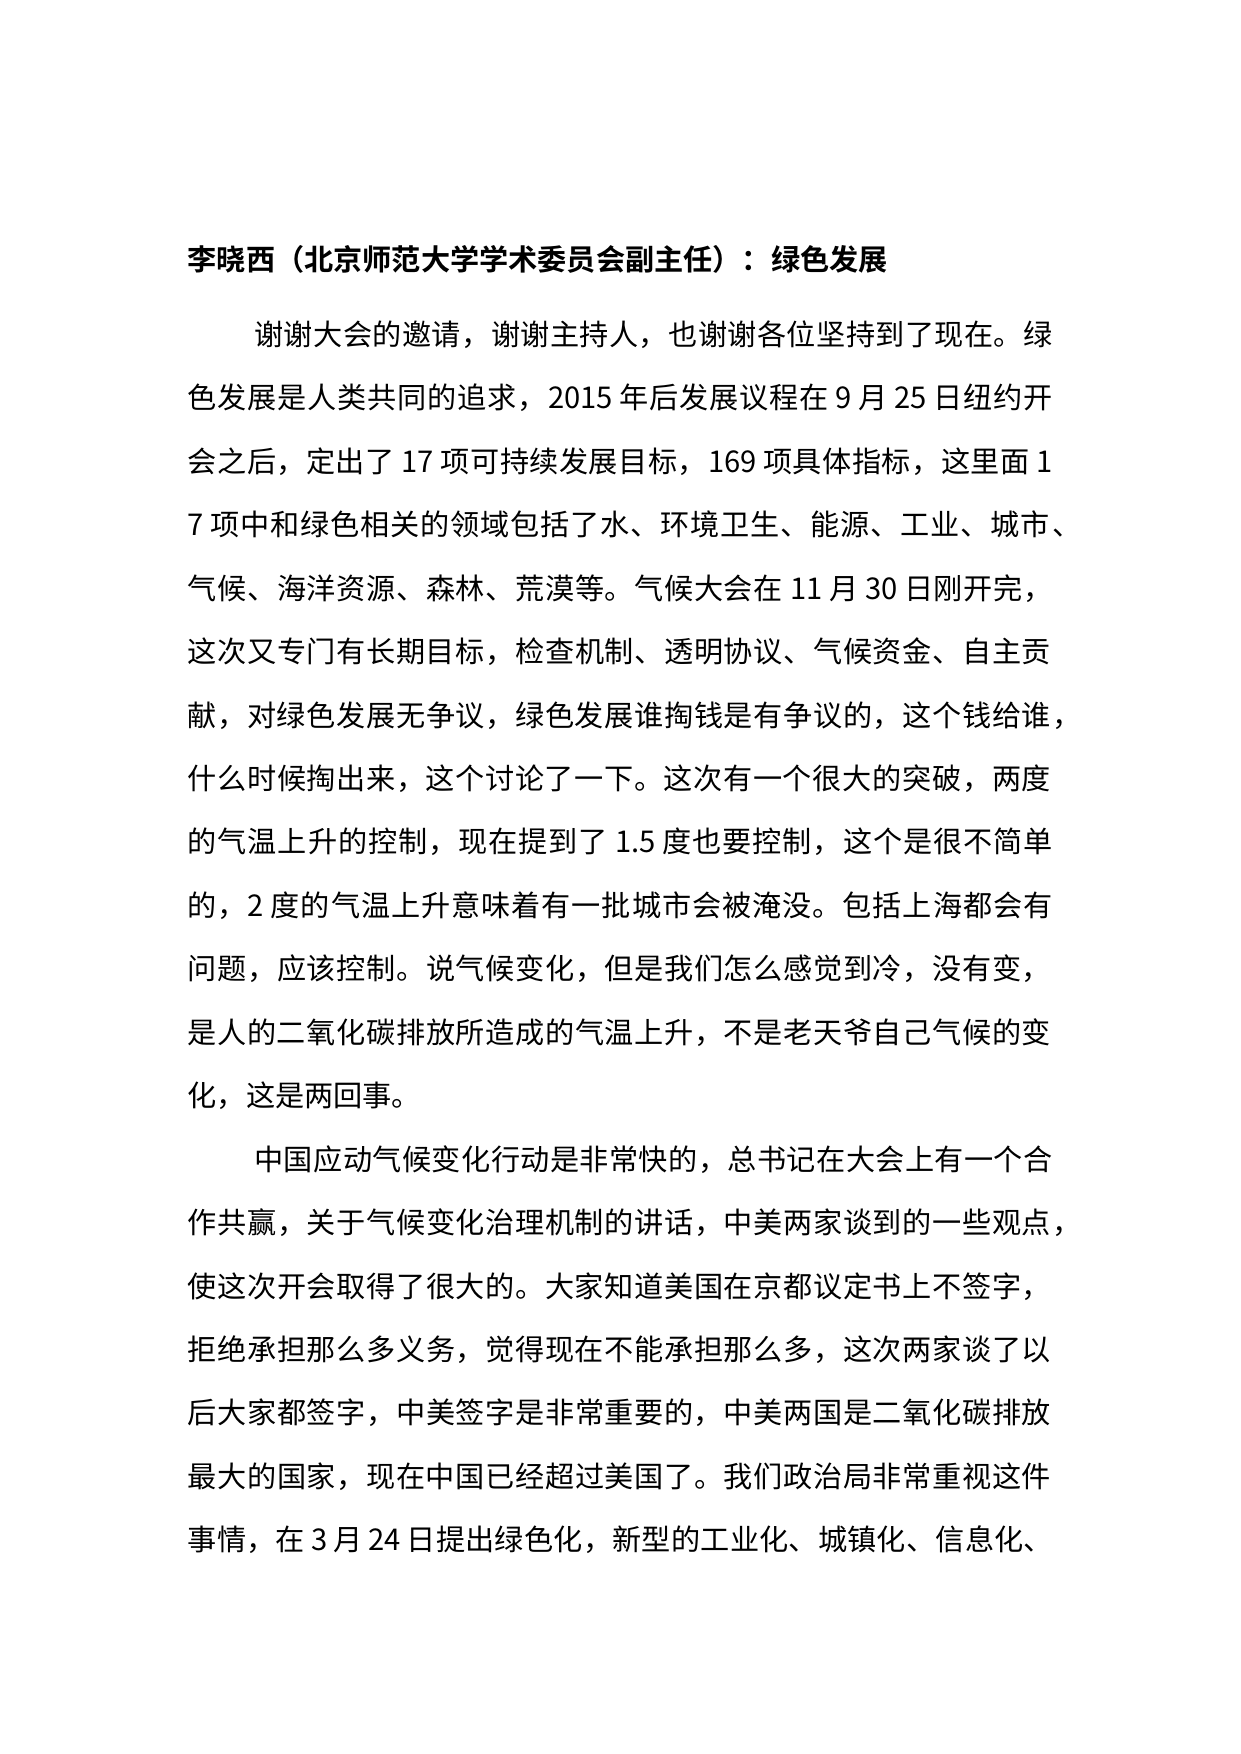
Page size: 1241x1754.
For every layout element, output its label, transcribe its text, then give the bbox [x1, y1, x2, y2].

text 谢谢大会的邀请，谢谢主持人，也谢谢各位坚持到了现在。绿色发展是人类共同的追求，2015年后发展议程在9月25日纽约开会之后，定出了17项可持续发展目标，169项具体指标，这里面17项中和绿色相关的领域包括了水、环境卫生、能源、工业、城市、气候、海洋资源、森林、荒漠等。气候大会在11月30日刚开完，这次又专门有长期目标，检查机制、透明协议、气候资金、自主贡献，对绿色发展无争议，绿色发展谁掏钱是有争议的，这个钱给谁，什么时候掏出来，这个讨论了一下。这次有一个很大的突破，两度的气温上升的控制，现在提到了1.5度也要控制，这个是很不简单的，2度的气温上升意味着有一批城市会被淹没。包括上海都会有问题，应该控制。说气候变化，但是我们怎么感觉到冷，没有变，是人的二氧化碳排放所造成的气温上升，不是老天爷自己气候的变化，这是两回事。 [187, 312, 1053, 1115]
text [187, 1136, 1053, 1559]
text 李晓西（北京师范大学学术委员会副主任）：绿色发展 [187, 225, 1053, 290]
